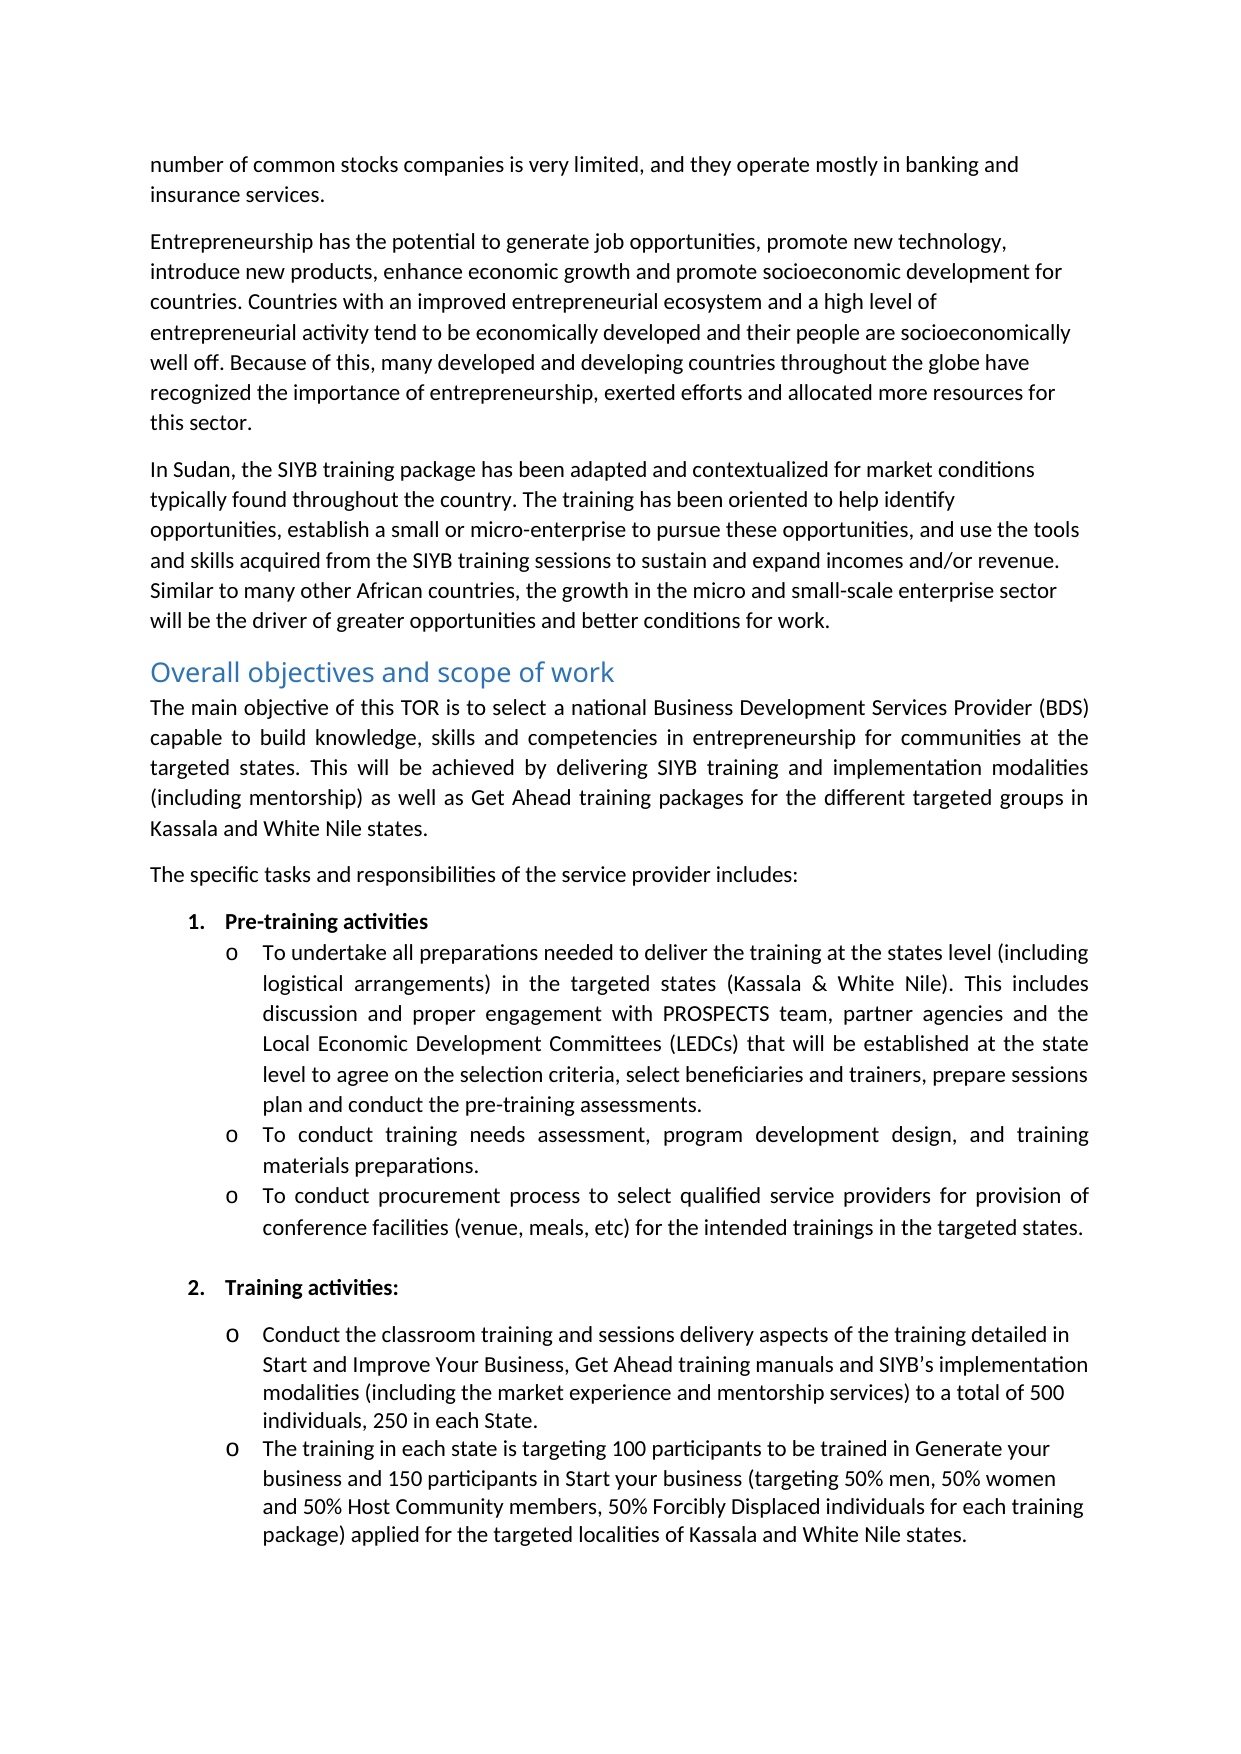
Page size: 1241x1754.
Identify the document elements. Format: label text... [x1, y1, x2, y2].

list Conduct the classroom training and sessions delivery aspects of the training detailed in Start and Improve Your Business, Get Ahead training manuals and SIYB’s implementation modalities (including the market experience and mentorship services) to a total of 500 individuals, 250 in each State. [225, 1320, 1090, 1434]
text The main objective of this TOR is to select a national Business Development Services Provider (BDS) capable to build knowledge, skills and competencies in entrepreneurship for communities at the targeted states. This will be achieved by delivering SIYB training and implementation modalities (including mentorship) as well as Get Ahead training packages for the different targeted groups in Kassala and White Nile states. [150, 693, 1090, 842]
list The training in each state is targeting 100 participants to be trained in Generate your business and 150 participants in Start your business (targeting 50% men, 50% women and 50% Host Community members, 50% Forcibly Displaced individuals for each training package) applied for the targeted localities of Kassala and White Nile states. [225, 1434, 1090, 1548]
list To undertake all preparations needed to deliver the training at the states level (including logistical arrangements) in the targeted states (Kassala & White Nile). This includes discussion and proper engagement with PROSPECTS team, partner agencies and the Local Economic Development Committees (LEDCs) that will be established at the state level to agree on the selection criteria, select beneficiaries and trainers, prepare sessions plan and conduct the pre-training assessments. [225, 938, 1090, 1118]
list To conduct training needs assessment, program development design, and training materials preparations. [225, 1120, 1090, 1179]
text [150, 150, 1090, 208]
text The specific tasks and responsibilities of the service provider includes: [150, 861, 1090, 889]
list Pre-training activities [187, 907, 1090, 936]
subtitle Overall objectives and scope of work [150, 653, 1090, 690]
list To conduct procurement process to select qualified service providers for provision of conference facilities (venue, meals, etc) for the intended trainings in the targeted states. [225, 1182, 1090, 1241]
text Entrepreneurship has the potential to generate job opportunities, promote new technology, introduce new products, enhance economic growth and promote socioeconomic development for countries. Countries with an improved entrepreneurial ecosystem and a high level of entrepreneurial activity tend to be economically developed and their people are socioeconomically well off. Because of this, many developed and developing countries throughout the globe have recognized the importance of entrepreneurship, exerted efforts and allocated more resources for this sector. [150, 227, 1090, 436]
text In Sudan, the SIYB training package has been adapted and contextualized for market conditions typically found throughout the country. The training has been oriented to help identify opportunities, establish a small or micro-enterprise to pursue these opportunities, and use the tools and skills acquired from the SIYB training sessions to sustain and expand incomes and/or revenue. Similar to many other African countries, the growth in the micro and small-scale enterprise sector will be the driver of greater opportunities and better conditions for work. [150, 455, 1090, 634]
list Training activities: [187, 1273, 1090, 1301]
